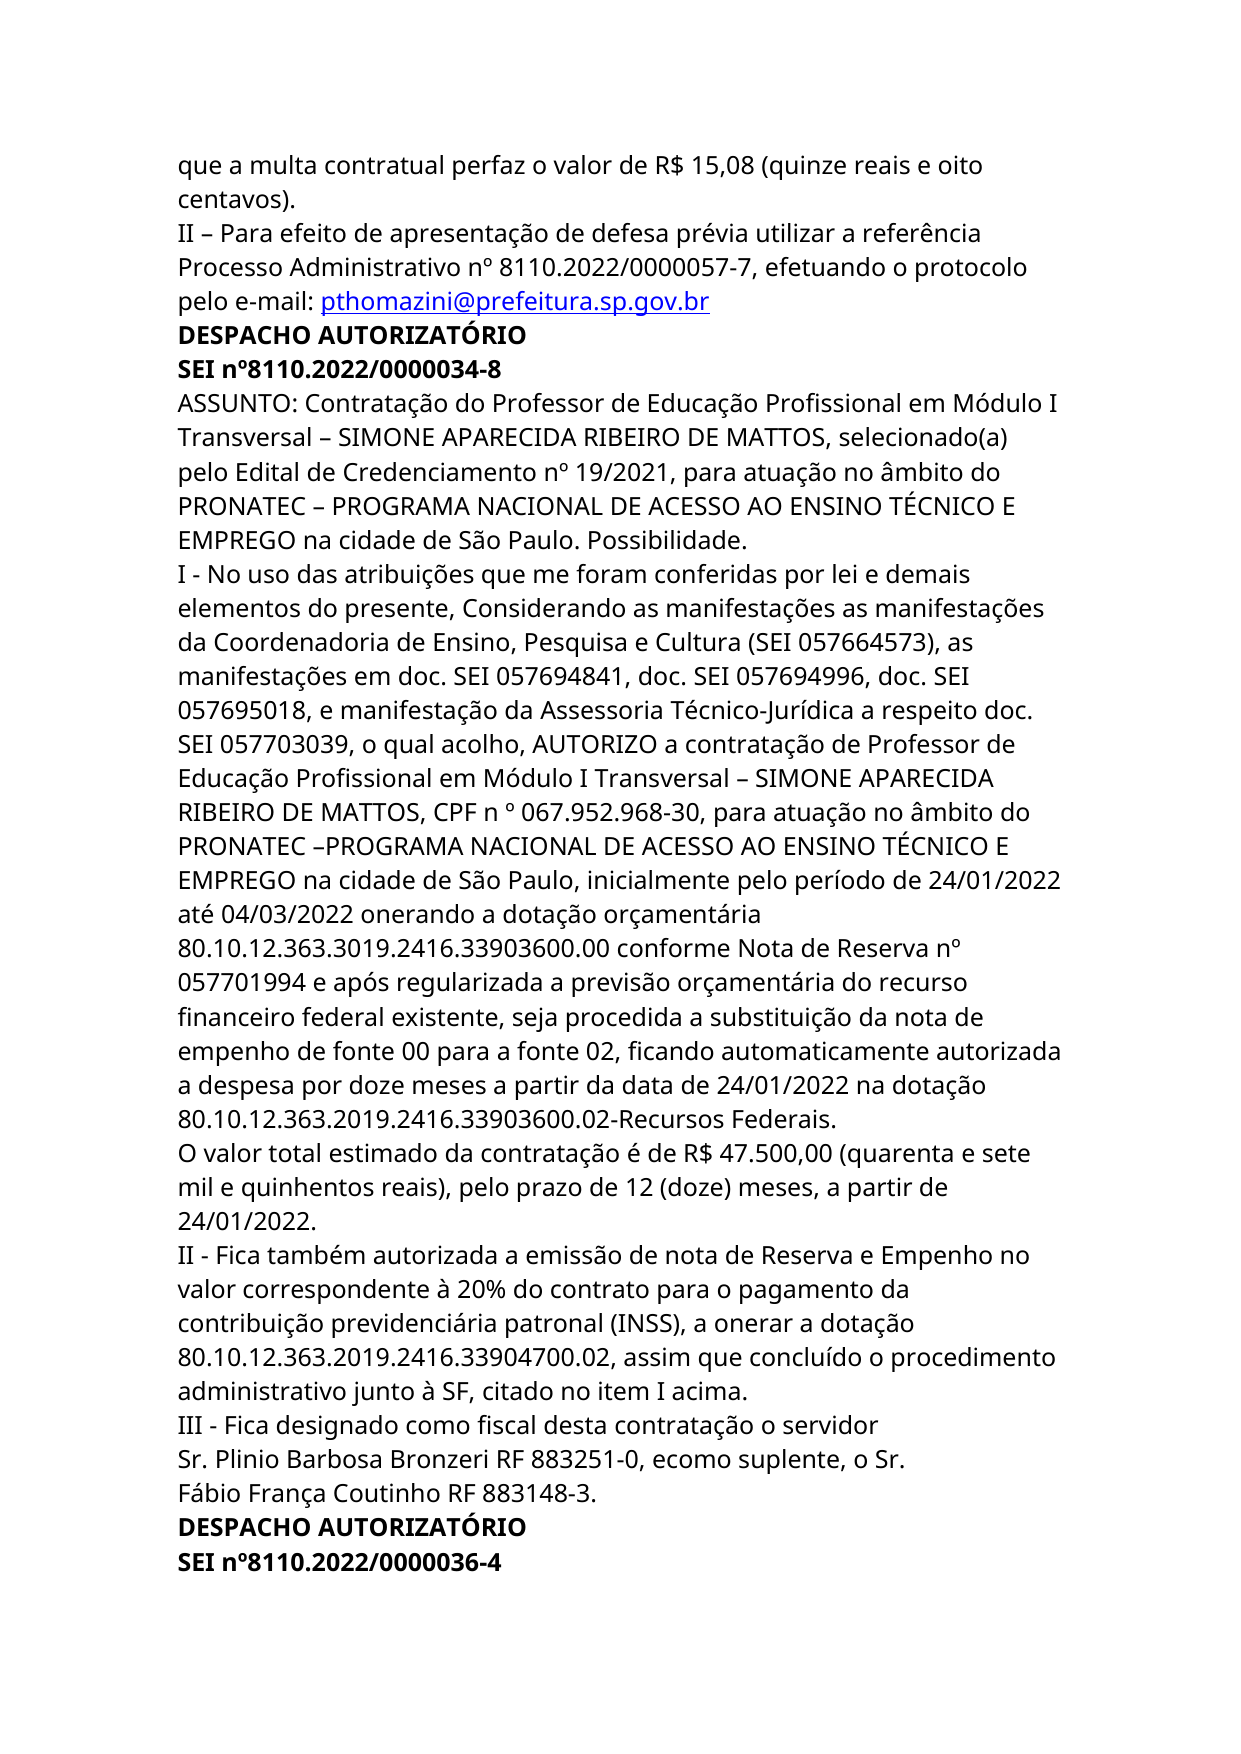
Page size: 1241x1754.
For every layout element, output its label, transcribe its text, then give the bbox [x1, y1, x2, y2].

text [177, 148, 1063, 216]
text I - No uso das atribuições que me foram conferidas por lei e demais elementos do presente, Considerando as manifestações as manifestações da Coordenadoria de Ensino, Pesquisa e Cultura (SEI 057664573), as manifestações em doc. SEI 057694841, doc. SEI 057694996, doc. SEI 057695018, e manifestação da Assessoria Técnico-Jurídica a respeito doc. SEI 057703039, o qual acolho, AUTORIZO a contratação de Professor de Educação Profissional em Módulo I Transversal – SIMONE APARECIDA RIBEIRO DE MATTOS, CPF n º 067.952.968-30, para atuação no âmbito do PRONATEC –PROGRAMA NACIONAL DE ACESSO AO ENSINO TÉCNICO E EMPREGO na cidade de São Paulo, inicialmente pelo período de 24/01/2022 até 04/03/2022 onerando a dotação orçamentária 80.10.12.363.3019.2416.33903600.00 conforme Nota de Reserva nº 057701994 e após regularizada a previsão orçamentária do recurso financeiro federal existente, seja procedida a substituição da nota de empenho de fonte 00 para a fonte 02, ficando automaticamente autorizada a despesa por doze meses a partir da data de 24/01/2022 na dotação 80.10.12.363.2019.2416.33903600.02-Recursos Federais. [177, 556, 1063, 1135]
text II – Para efeito de apresentação de defesa prévia utilizar a referência Processo Administrativo nº 8110.2022/0000057-7, efetuando o protocolo pelo e-mail: pthomazini@prefeitura.sp.gov.br [177, 216, 1063, 318]
text DESPACHO AUTORIZATÓRIO [177, 318, 1063, 352]
text SEI nº8110.2022/0000036-4 [177, 1544, 1063, 1578]
text II - Fica também autorizada a emissão de nota de Reserva e Empenho no valor correspondente à 20% do contrato para o pagamento da contribuição previdenciária patronal (INSS), a onerar a dotação 80.10.12.363.2019.2416.33904700.02, assim que concluído o procedimento administrativo junto à SF, citado no item I acima. [177, 1238, 1063, 1408]
text III - Fica designado como fiscal desta contratação o servidor [177, 1408, 1063, 1442]
text Fábio França Coutinho RF 883148-3. [177, 1476, 1063, 1510]
text SEI nº8110.2022/0000034-8 [177, 352, 1063, 386]
text DESPACHO AUTORIZATÓRIO [177, 1510, 1063, 1544]
text Sr. Plinio Barbosa Bronzeri RF 883251-0, ecomo suplente, o Sr. [177, 1442, 1063, 1476]
text O valor total estimado da contratação é de R$ 47.500,00 (quarenta e sete mil e quinhentos reais), pelo prazo de 12 (doze) meses, a partir de 24/01/2022. [177, 1135, 1063, 1238]
text ASSUNTO: Contratação do Professor de Educação Profissional em Módulo I Transversal – SIMONE APARECIDA RIBEIRO DE MATTOS, selecionado(a) pelo Edital de Credenciamento nº 19/2021, para atuação no âmbito do PRONATEC – PROGRAMA NACIONAL DE ACESSO AO ENSINO TÉCNICO E EMPREGO na cidade de São Paulo. Possibilidade. [177, 386, 1063, 556]
